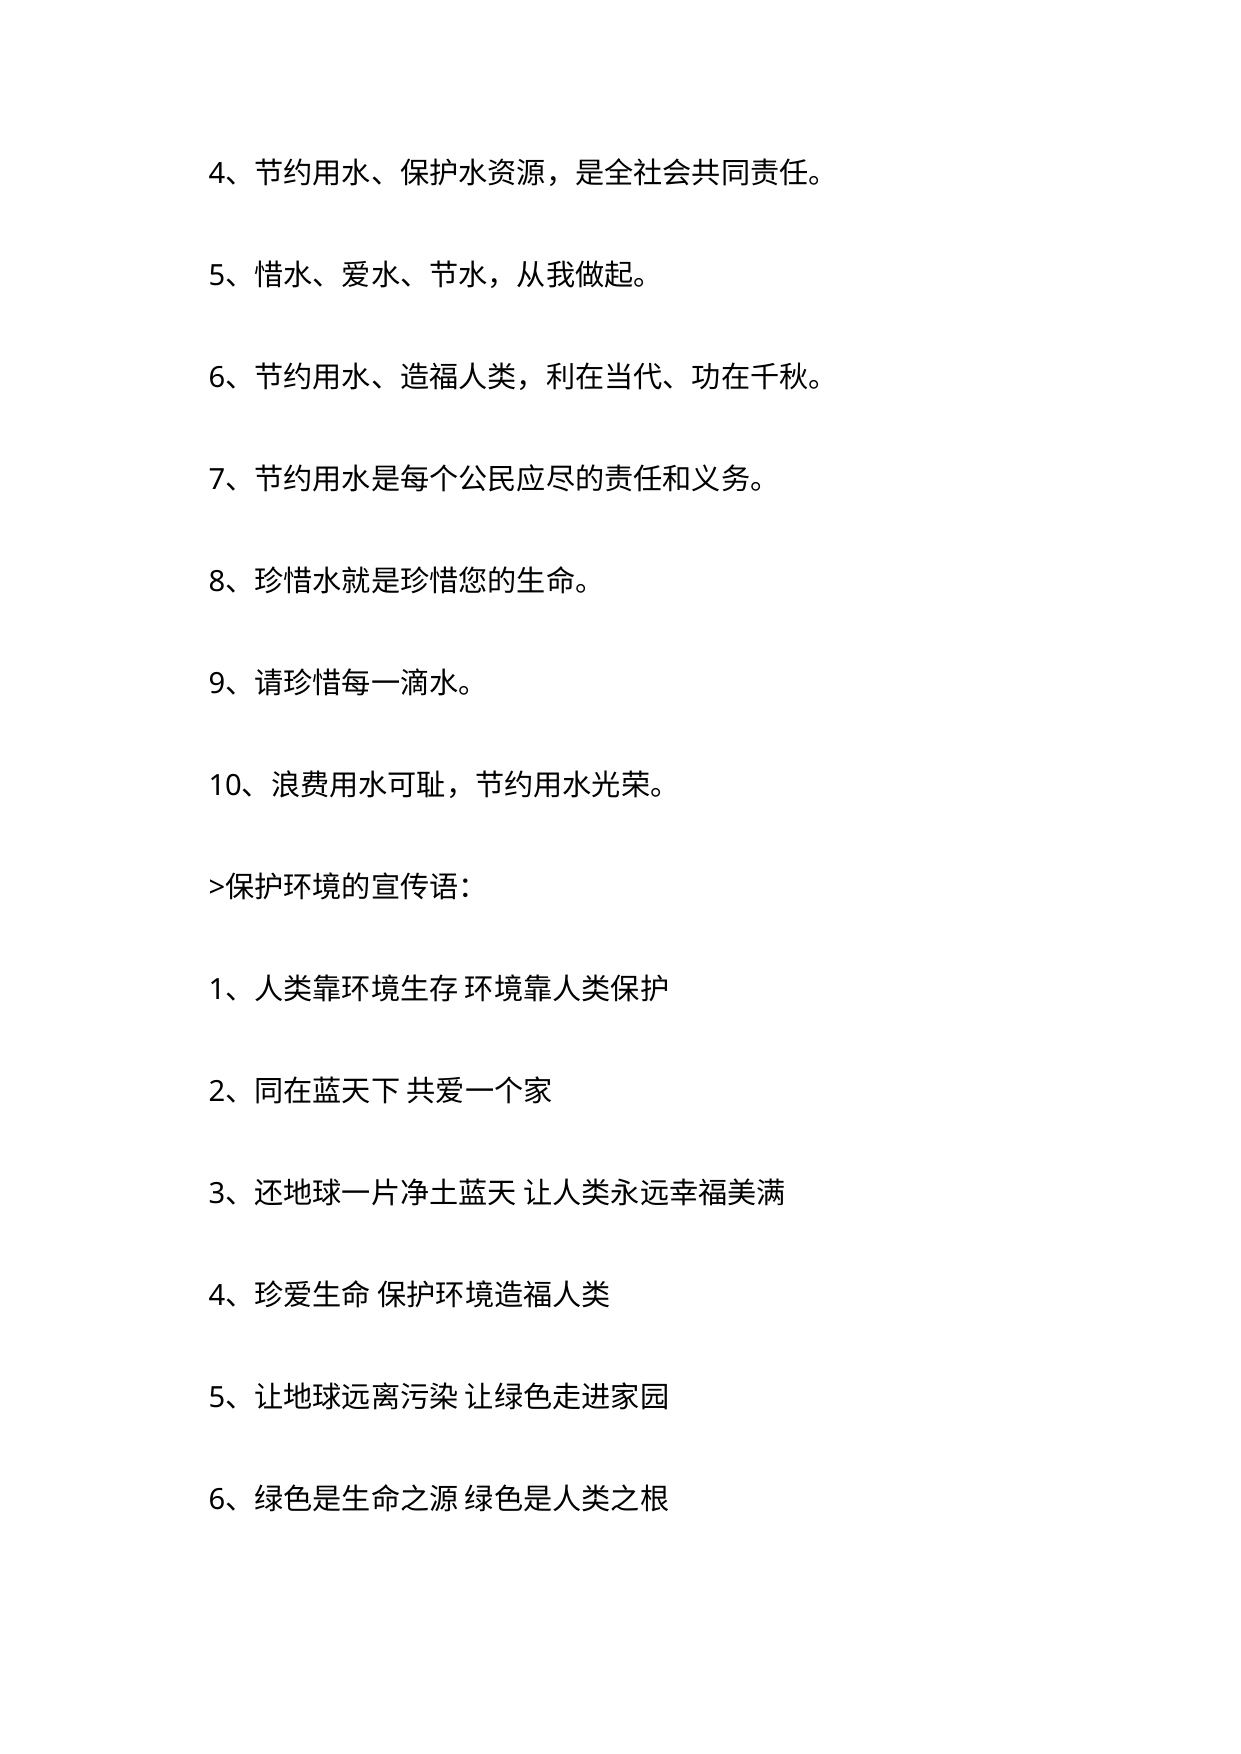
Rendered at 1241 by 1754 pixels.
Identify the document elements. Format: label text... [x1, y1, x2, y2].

text 3、还地球一片净土蓝天 让人类永远幸福美满 [150, 1170, 1090, 1212]
text 9、请珍惜每一滴水。 [150, 660, 1090, 702]
text 8、珍惜水就是珍惜您的生命。 [150, 558, 1090, 600]
text 6、绿色是生命之源 绿色是人类之根 [150, 1476, 1090, 1518]
text 5、让地球远离污染 让绿色走进家园 [150, 1374, 1090, 1416]
text 6、节约用水、造福人类，利在当代、功在千秋。 [150, 354, 1090, 396]
text >保护环境的宣传语： [150, 864, 1090, 906]
text 7、节约用水是每个公民应尽的责任和义务。 [150, 456, 1090, 498]
text 4、珍爱生命 保护环境造福人类 [150, 1272, 1090, 1314]
text 5、惜水、爱水、节水，从我做起。 [150, 252, 1090, 294]
text 2、同在蓝天下 共爱一个家 [150, 1068, 1090, 1110]
text 1、人类靠环境生存 环境靠人类保护 [150, 966, 1090, 1008]
text 4、节约用水、保护水资源，是全社会共同责任。 [150, 150, 1090, 192]
text 10、浪费用水可耻，节约用水光荣。 [150, 762, 1090, 804]
